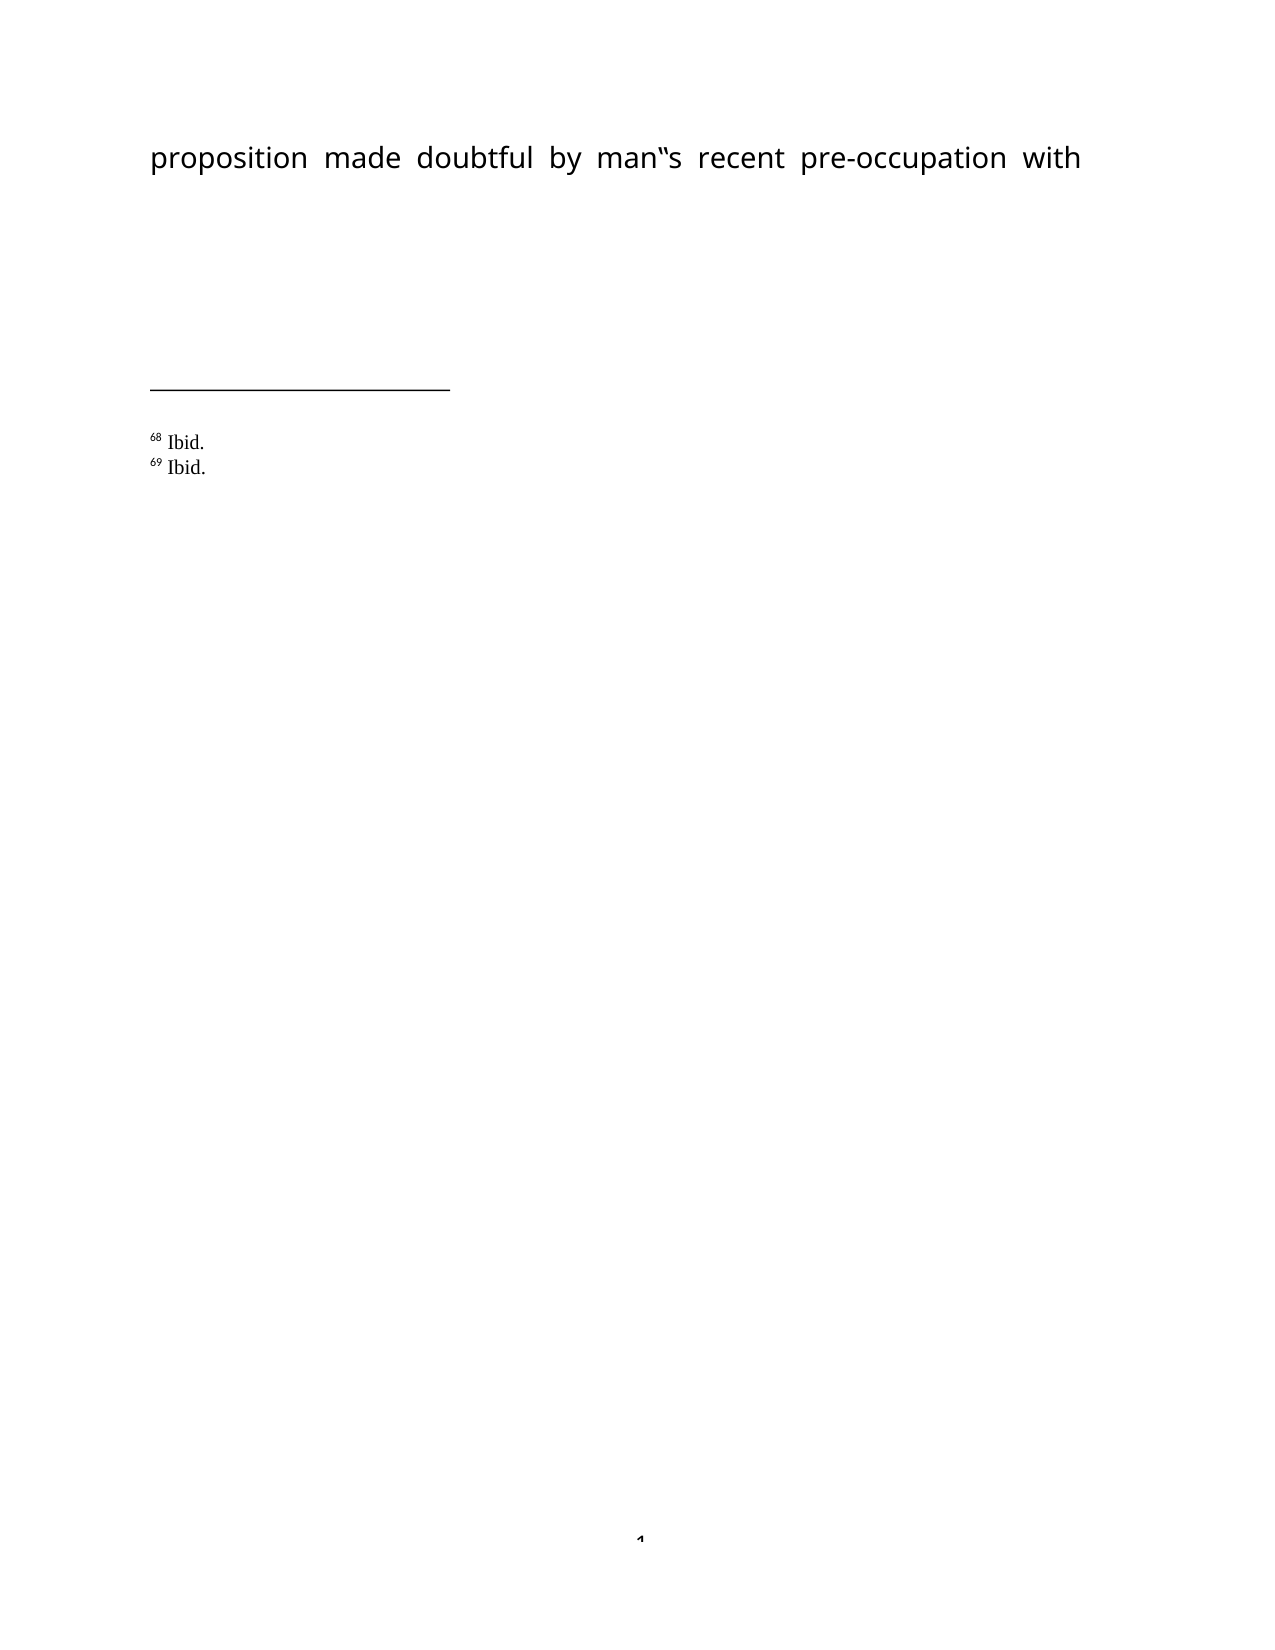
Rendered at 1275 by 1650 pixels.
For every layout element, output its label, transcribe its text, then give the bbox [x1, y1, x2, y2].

text 68 Ibid. [150, 429, 1139, 454]
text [150, 137, 1126, 177]
text 69 Ibid. [150, 454, 1139, 480]
